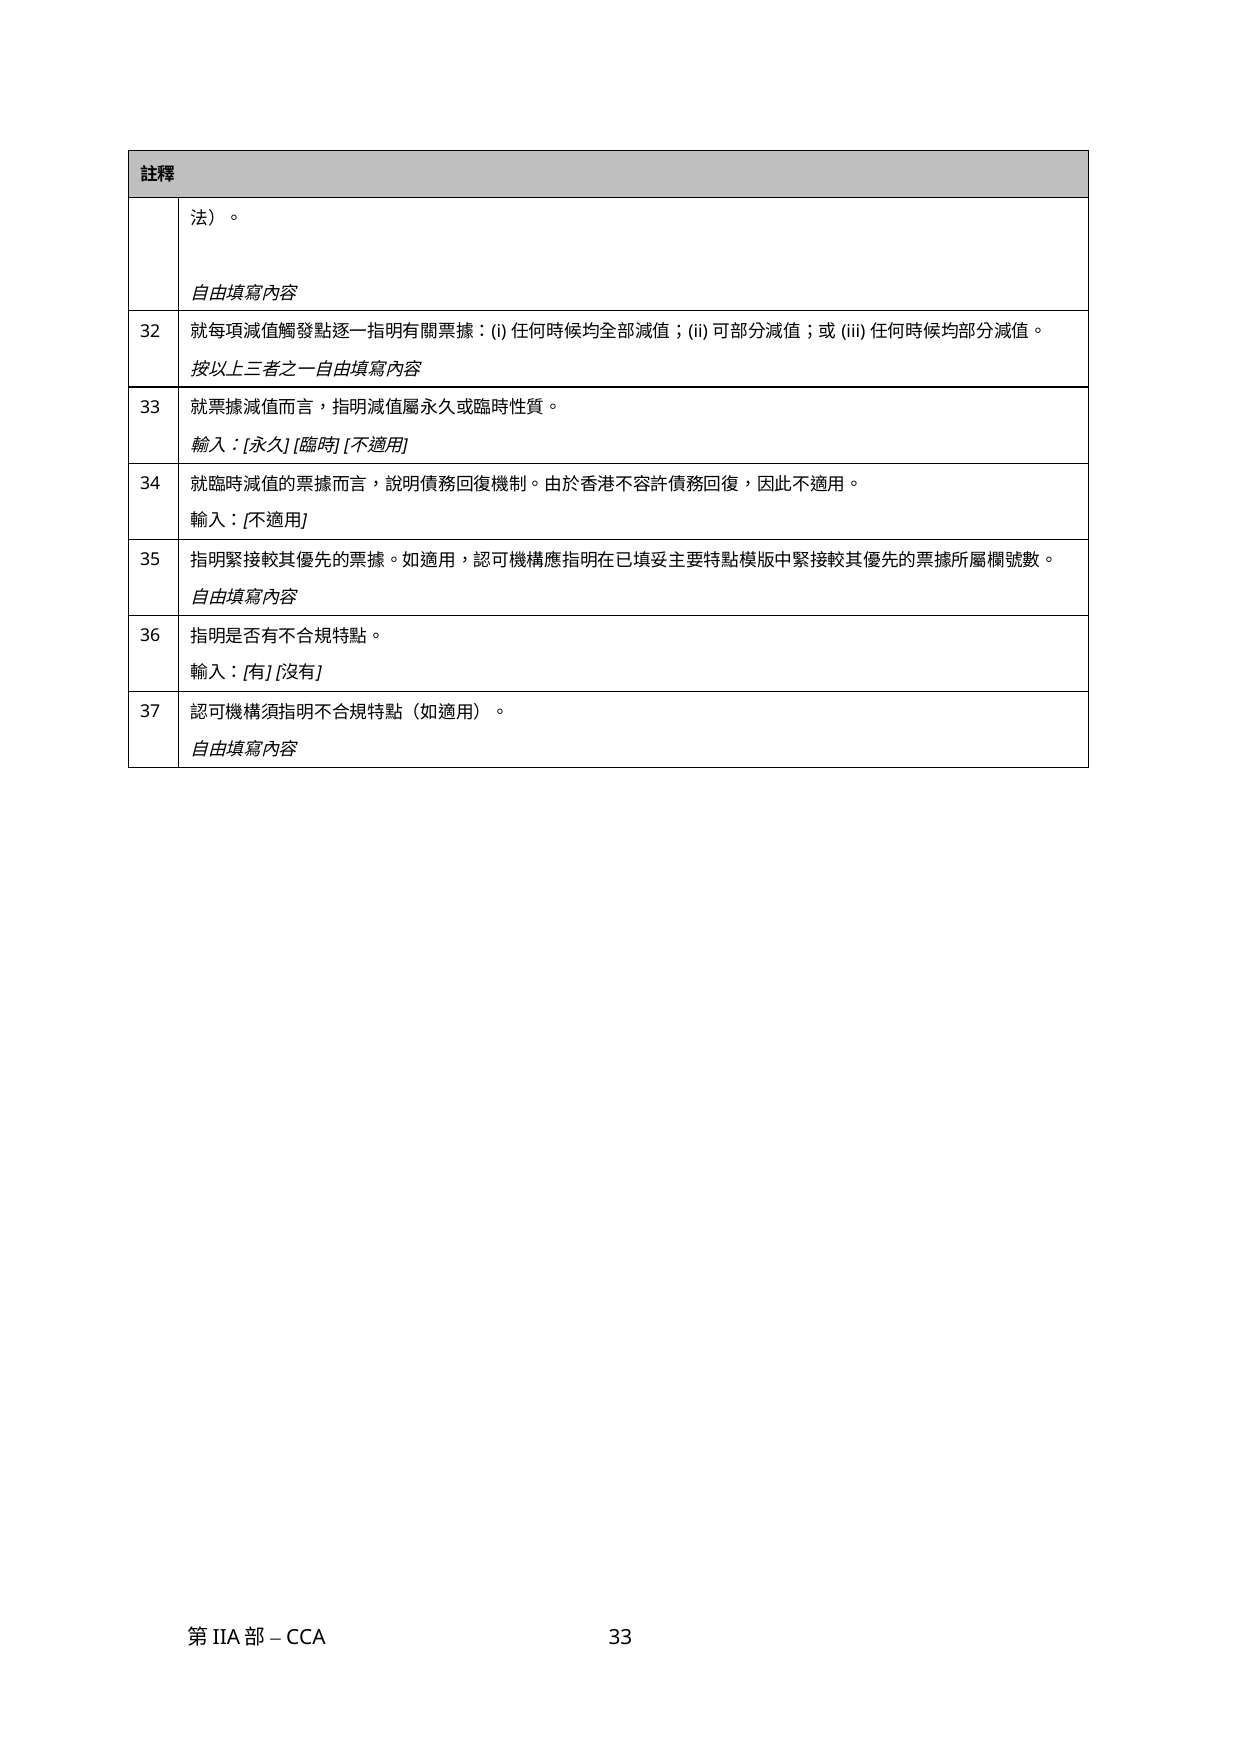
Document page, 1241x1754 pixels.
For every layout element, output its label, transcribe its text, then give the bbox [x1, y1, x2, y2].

table_cell 就臨時減值的票據而言，說明債務回復機制。由於香港不容許債務回復，因此不適用。 輸入：[不適用] [179, 464, 1088, 538]
table_cell 36 [129, 616, 178, 691]
table_cell 32 [129, 311, 178, 386]
table_cell 指明是否有不合規特點。 輸入：[有] [沒有] [179, 616, 1088, 691]
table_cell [179, 198, 1088, 310]
table_cell 34 [129, 464, 178, 538]
table_cell 31 [129, 198, 178, 310]
table_cell 33 [129, 388, 178, 462]
table_cell 認可機構須指明不合規特點（如適用）。 自由填寫內容 [179, 692, 1088, 767]
table_cell 35 [129, 540, 178, 614]
table_cell 就票據減值而言，指明減值屬永久或臨時性質。 輸入：[永久] [臨時] [不適用] [179, 388, 1088, 462]
table_cell 就每項減值觸發點逐一指明有關票據：(i) 任何時候均全部減值；(ii) 可部分減值；或 (iii) 任何時候均部分減值。 按以上三者之一自由填寫內容 [179, 311, 1088, 386]
table_header 註釋 [129, 151, 1088, 197]
table_cell 37 [129, 692, 178, 767]
table_cell 指明緊接較其優先的票據。如適用，認可機構應指明在已填妥主要特點模版中緊接較其優先的票據所屬欄號數。 自由填寫內容 [179, 540, 1088, 614]
